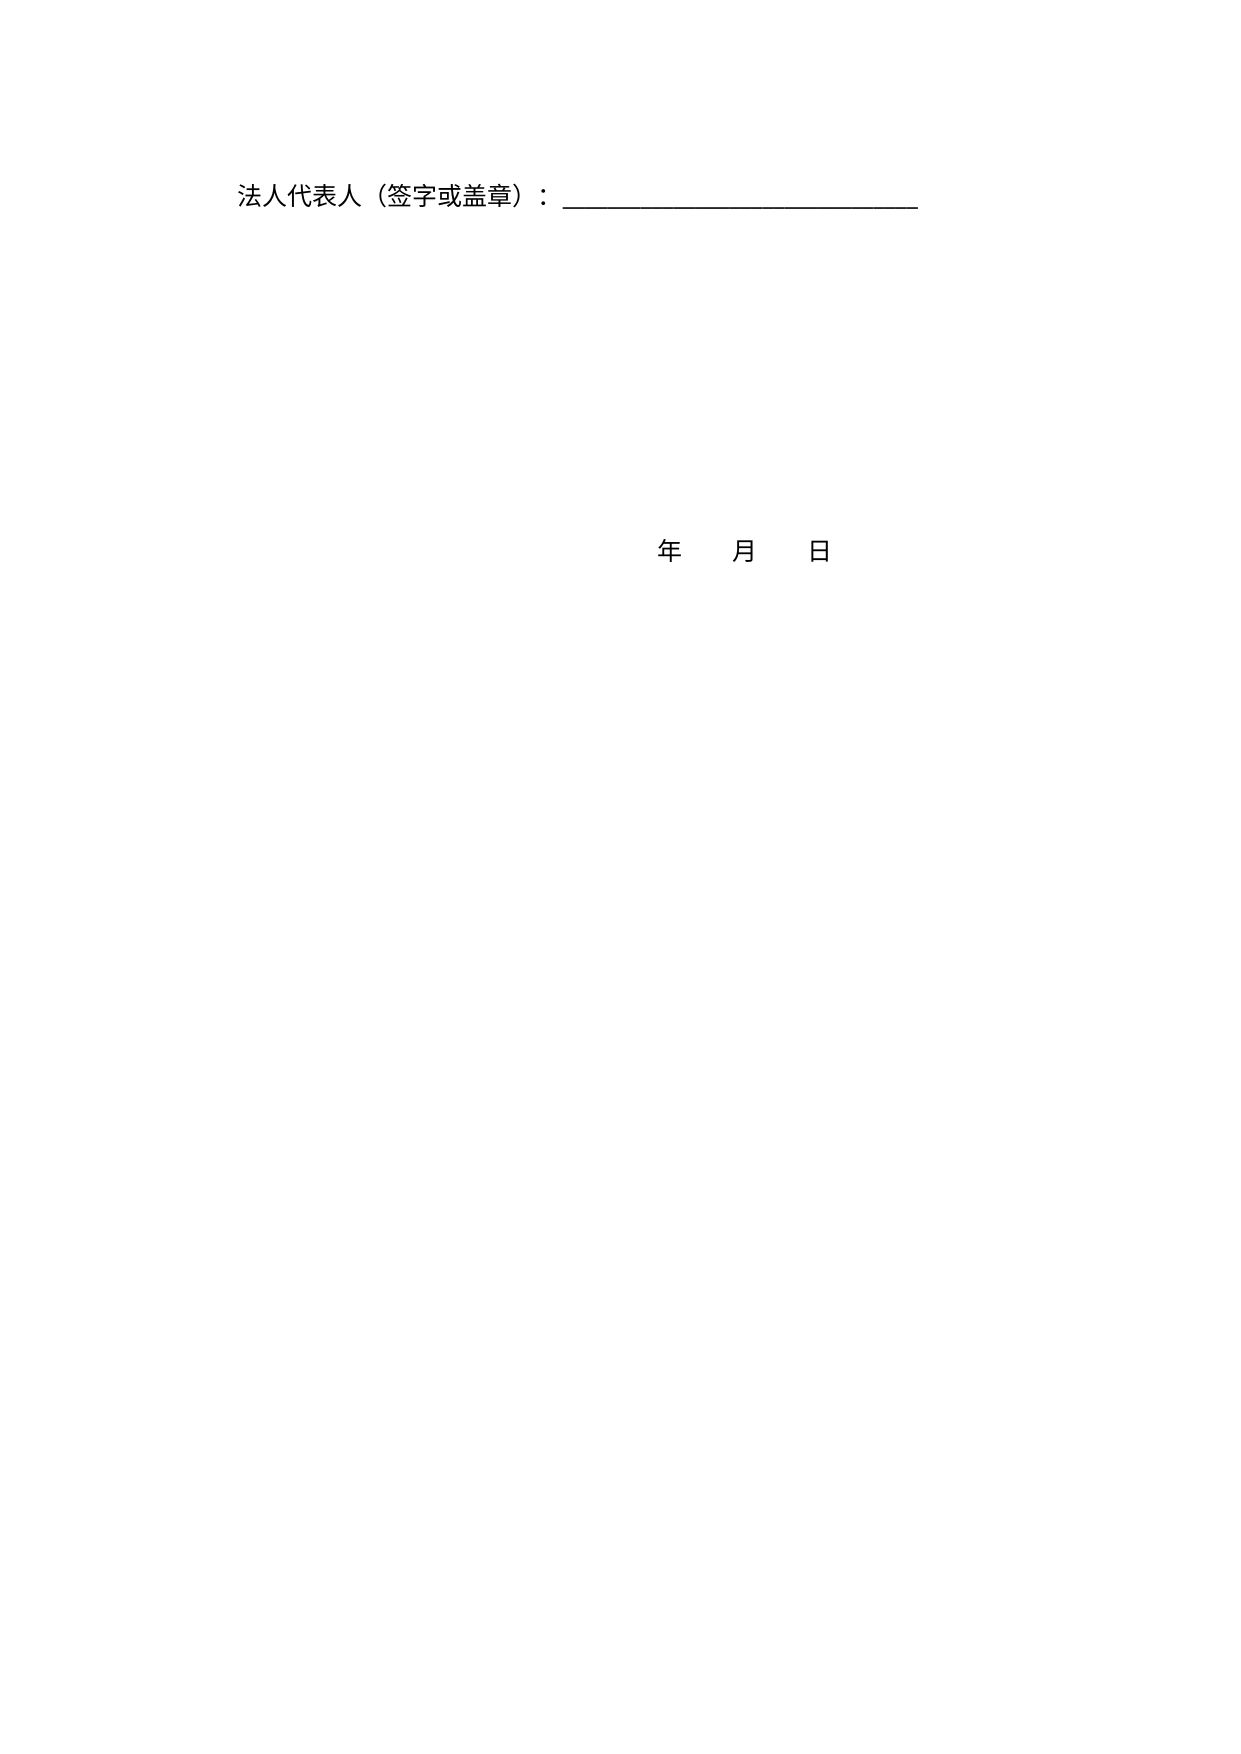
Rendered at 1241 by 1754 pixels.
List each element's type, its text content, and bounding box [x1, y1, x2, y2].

text 年 月 日 [187, 517, 1053, 582]
text 法人代表人（签字或盖章）：________________________________ [187, 162, 1053, 227]
